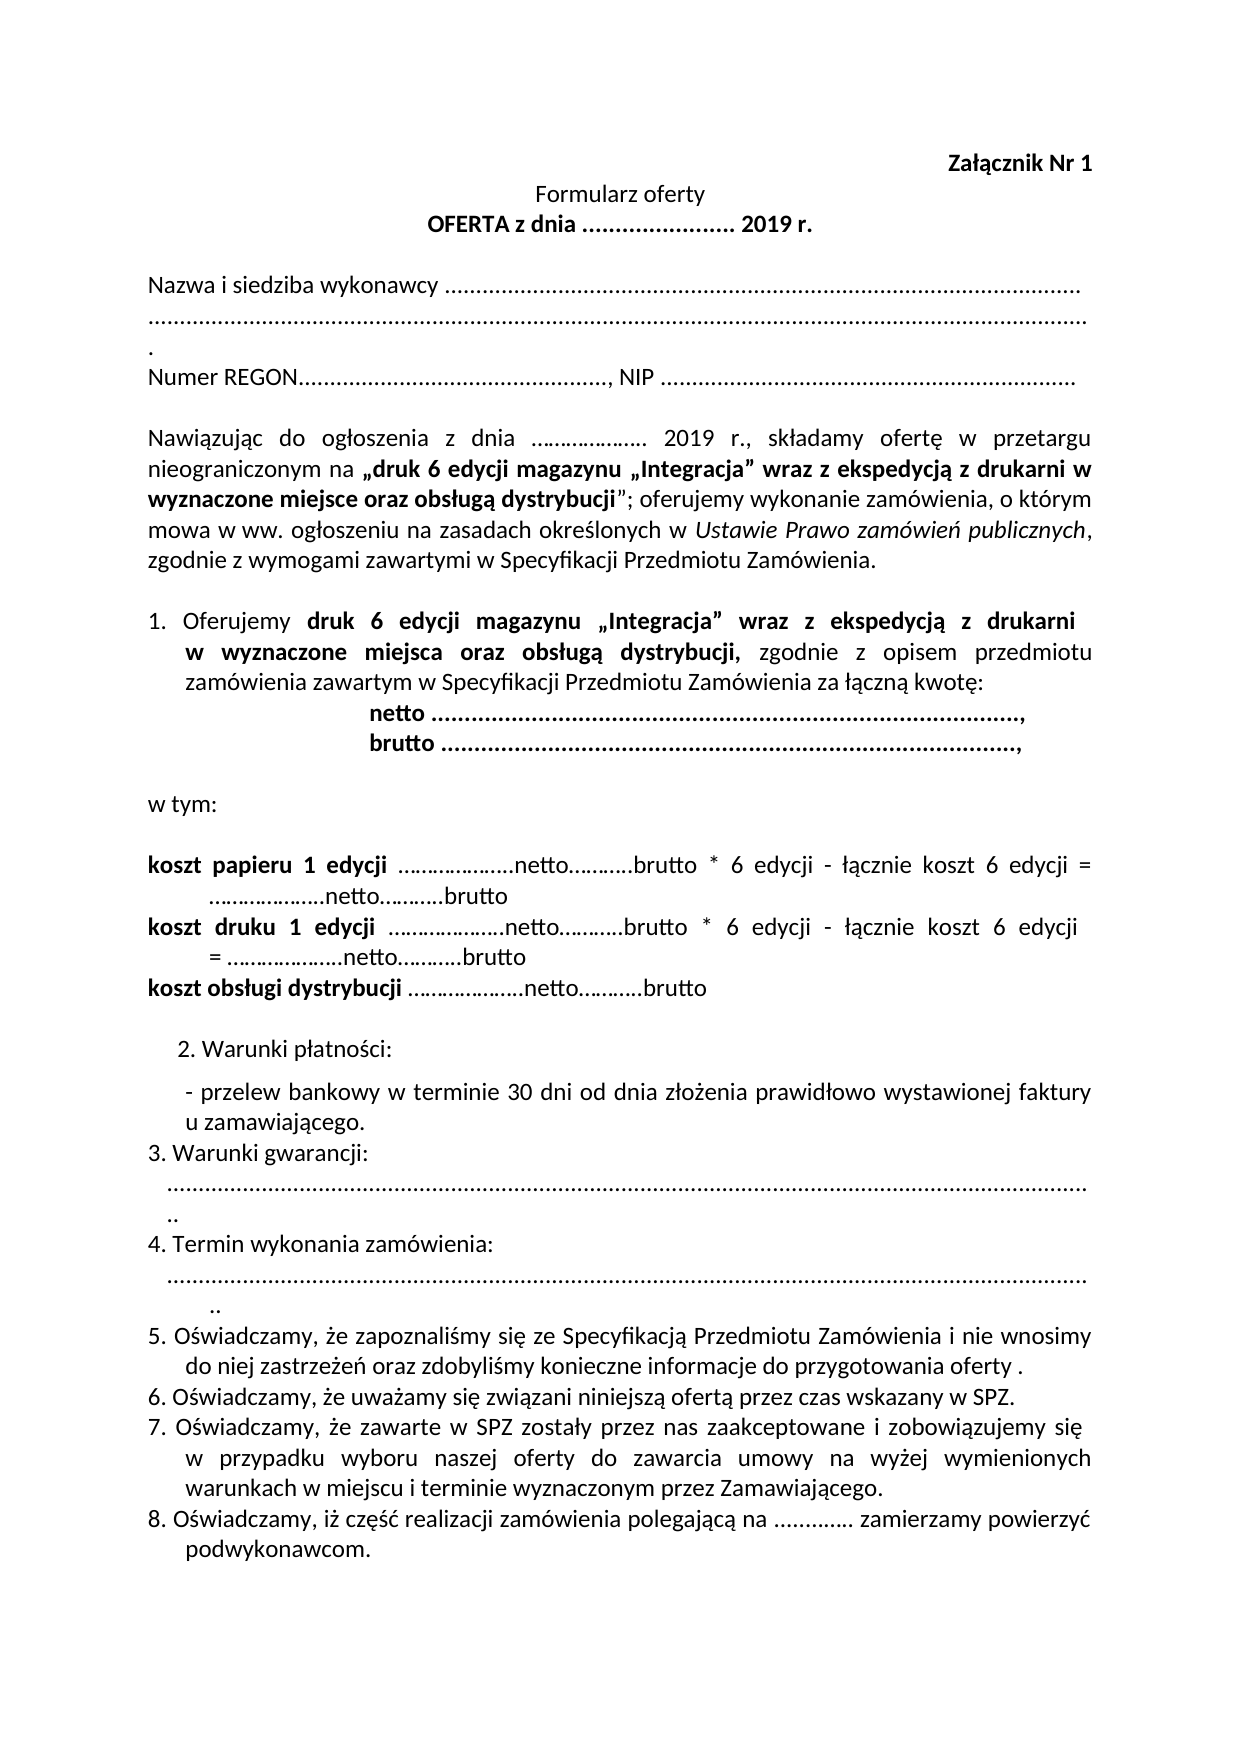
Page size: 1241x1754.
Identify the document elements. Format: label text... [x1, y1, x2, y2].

text Nawiązując do ogłoszenia z dnia ……………….. 2019 r., składamy ofertę w przetargu nieograniczonym na „druk 6 edycji magazynu „Integracja” wraz z ekspedycją z drukarni w wyznaczone miejsce oraz obsługą dystrybucji”; oferujemy wykonanie zamówienia, o którym mowa w ww. ogłoszeniu na zasadach określonych w Ustawie Prawo zamówień publicznych, zgodnie z wymogami zawartymi w Specyfikacji Przedmiotu Zamówienia. [148, 422, 1093, 575]
text koszt papieru 1 edycji ………………..netto………..brutto * 6 edycji - łącznie koszt 6 edycji = ………………..netto………..brutto [148, 849, 1093, 911]
text .................................................................................................................................................... [166, 1259, 1093, 1320]
text 4. Termin wykonania zamówienia: [148, 1228, 1093, 1259]
text Załącznik Nr 1 [148, 148, 1093, 178]
text 1. Oferujemy druk 6 edycji magazynu „Integracja” wraz z ekspedycją z drukarni w wyznaczone miejsca oraz obsługą dystrybucji, zgodnie z opisem przedmiotu zamówienia zawartym w Specyfikacji Przedmiotu Zamówienia za łączną kwotę: [148, 605, 1093, 697]
text Nazwa i siedziba wykonawcy ..................................................................................................... [148, 270, 1093, 300]
text .................................................................................................................................................... [166, 1167, 1093, 1228]
text koszt druku 1 edycji ………………..netto………..brutto * 6 edycji - łącznie koszt 6 edycji = ………………..netto………..brutto [148, 911, 1093, 972]
text 2. Warunki płatności: [177, 1033, 1093, 1063]
text ...................................................................................................................................................... [148, 300, 1093, 361]
text 5. Oświadczamy, że zapoznaliśmy się ze Specyfikacją Przedmiotu Zamówienia i nie wnosimy do niej zastrzeżeń oraz zdobyliśmy konieczne informacje do przygotowania oferty . [148, 1320, 1093, 1381]
text 6. Oświadczamy, że uważamy się związani niniejszą ofertą przez czas wskazany w SPZ. [148, 1381, 1093, 1411]
subtitle Formularz oferty [148, 178, 1093, 209]
subtitle OFERTA z dnia ....................... 2019 r. [148, 209, 1093, 239]
text koszt obsługi dystrybucji ………………..netto………..brutto [148, 972, 1093, 1002]
text 3. Warunki gwarancji: [148, 1137, 1093, 1167]
text 8. Oświadczamy, iż część realizacji zamówienia polegającą na ........….. zamierzamy powierzyć podwykonawcom. [148, 1503, 1093, 1564]
text Numer REGON................................................., NIP .................................................................. [148, 361, 1093, 392]
text - przelew bankowy w terminie 30 dni od dnia złożenia prawidłowo wystawionej faktury u zamawiającego. [185, 1076, 1093, 1137]
text brutto ......................................................................................, [0, 727, 1093, 758]
text w tym: [148, 788, 1093, 819]
text netto ........................................................................................, [0, 697, 1093, 727]
text 7. Oświadczamy, że zawarte w SPZ zostały przez nas zaakceptowane i zobowiązujemy się w przypadku wyboru naszej oferty do zawarcia umowy na wyżej wymienionych warunkach w miejscu i terminie wyznaczonym przez Zamawiającego. [148, 1411, 1093, 1503]
